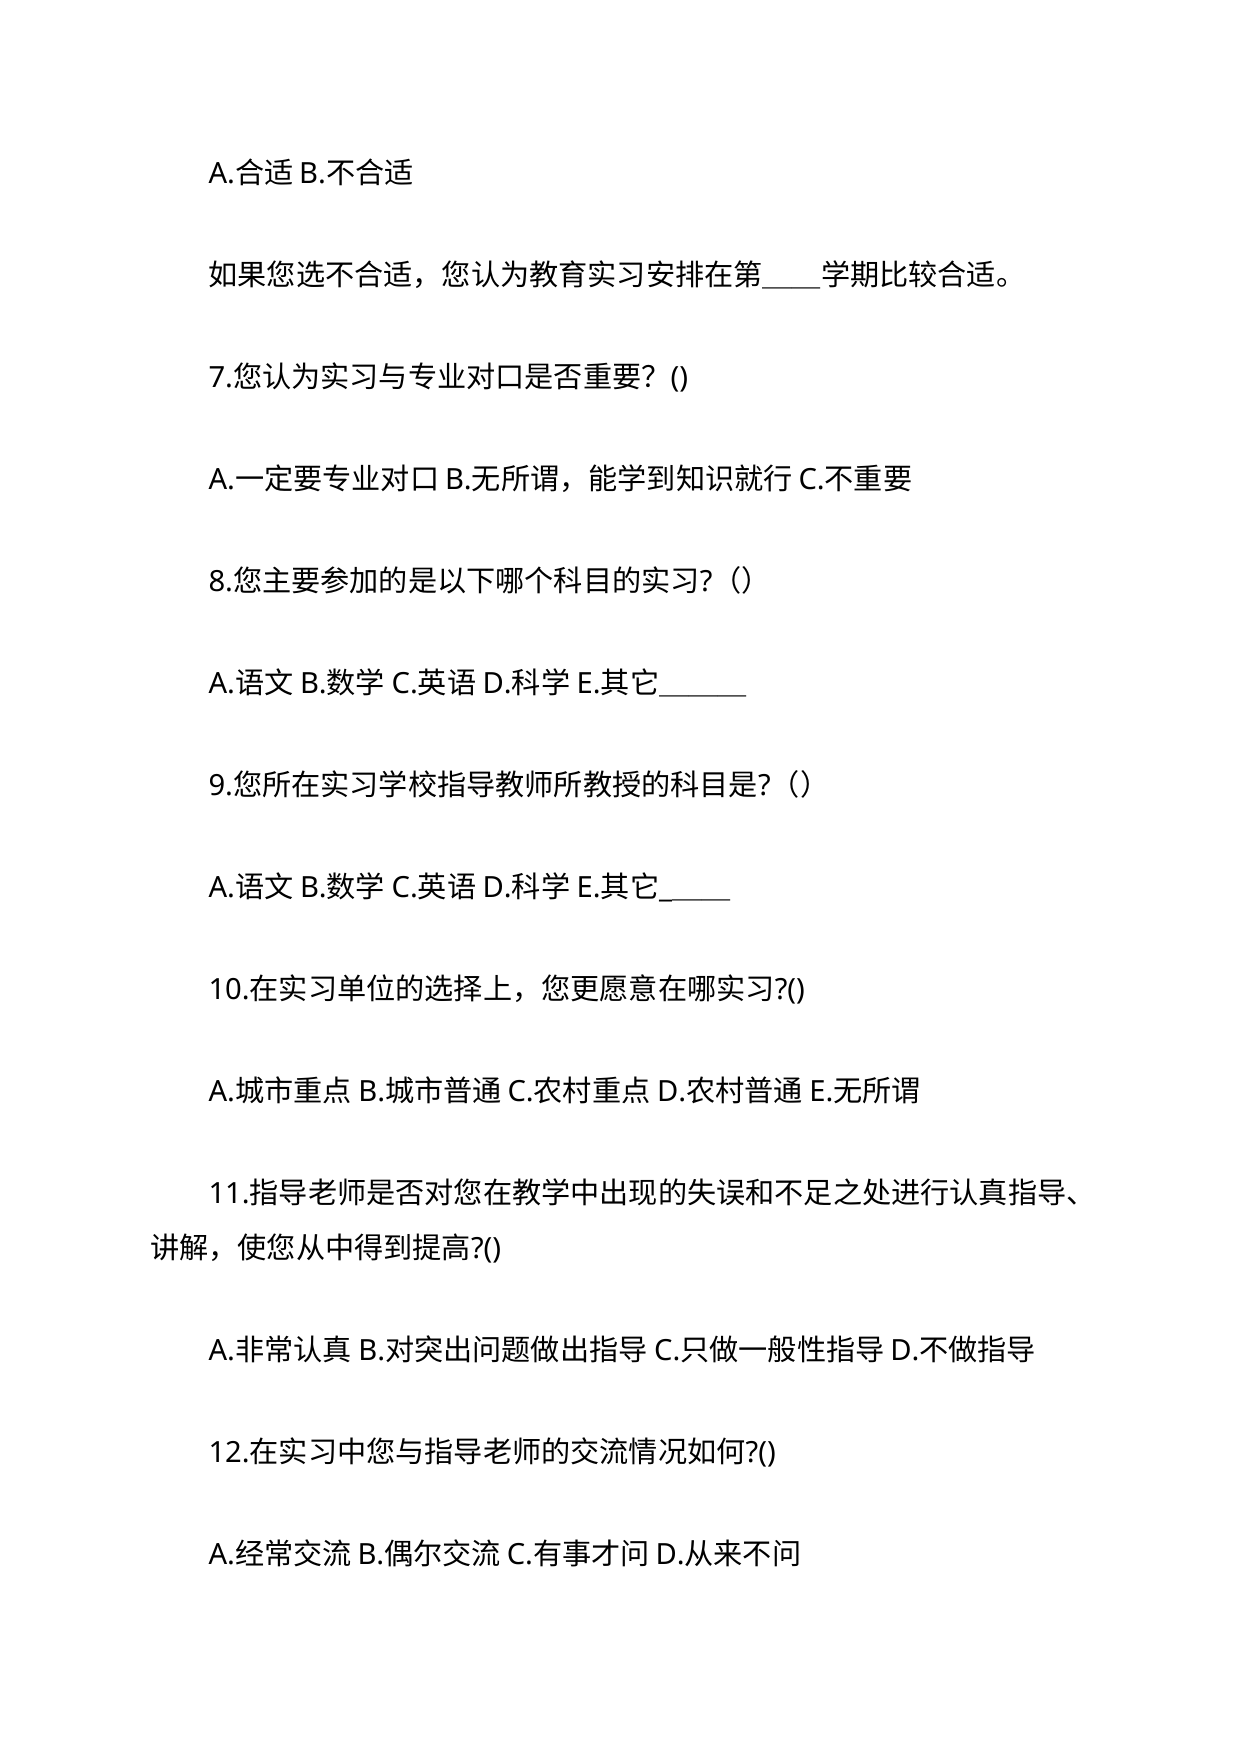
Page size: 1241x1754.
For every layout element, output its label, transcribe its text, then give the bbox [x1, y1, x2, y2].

text 12.在实习中您与指导老师的交流情况如何?() [150, 1428, 1090, 1471]
text 8.您主要参加的是以下哪个科目的实习?（） [150, 558, 1090, 600]
text A.城市重点 B.城市普通C.农村重点 D.农村普通 E.无所谓 [150, 1068, 1090, 1110]
text A.非常认真 B.对突出问题做出指导 C.只做一般性指导D.不做指导 [150, 1327, 1090, 1369]
text A.语文 B.数学 C.英语 D.科学 E.其它_＿＿ [150, 864, 1090, 906]
text 9.您所在实习学校指导教师所教授的科目是?（） [150, 762, 1090, 804]
text 7.您认为实习与专业对口是否重要？() [150, 354, 1090, 396]
text 如果您选不合适，您认为教育实习安排在第＿＿学期比较合适。 [150, 252, 1090, 294]
text A.经常交流B.偶尔交流C.有事才问D.从来不问 [150, 1531, 1090, 1573]
text 11.指导老师是否对您在教学中出现的失误和不足之处进行认真指导、讲解，使您从中得到提高?() [150, 1169, 1090, 1267]
text 10.在实习单位的选择上，您更愿意在哪实习?() [150, 966, 1090, 1008]
text A.一定要专业对口B.无所谓，能学到知识就行C.不重要 [150, 456, 1090, 498]
text A.语文 B.数学 C.英语 D.科学 E.其它＿＿＿ [150, 660, 1090, 702]
text A.合适B.不合适 [150, 150, 1090, 192]
